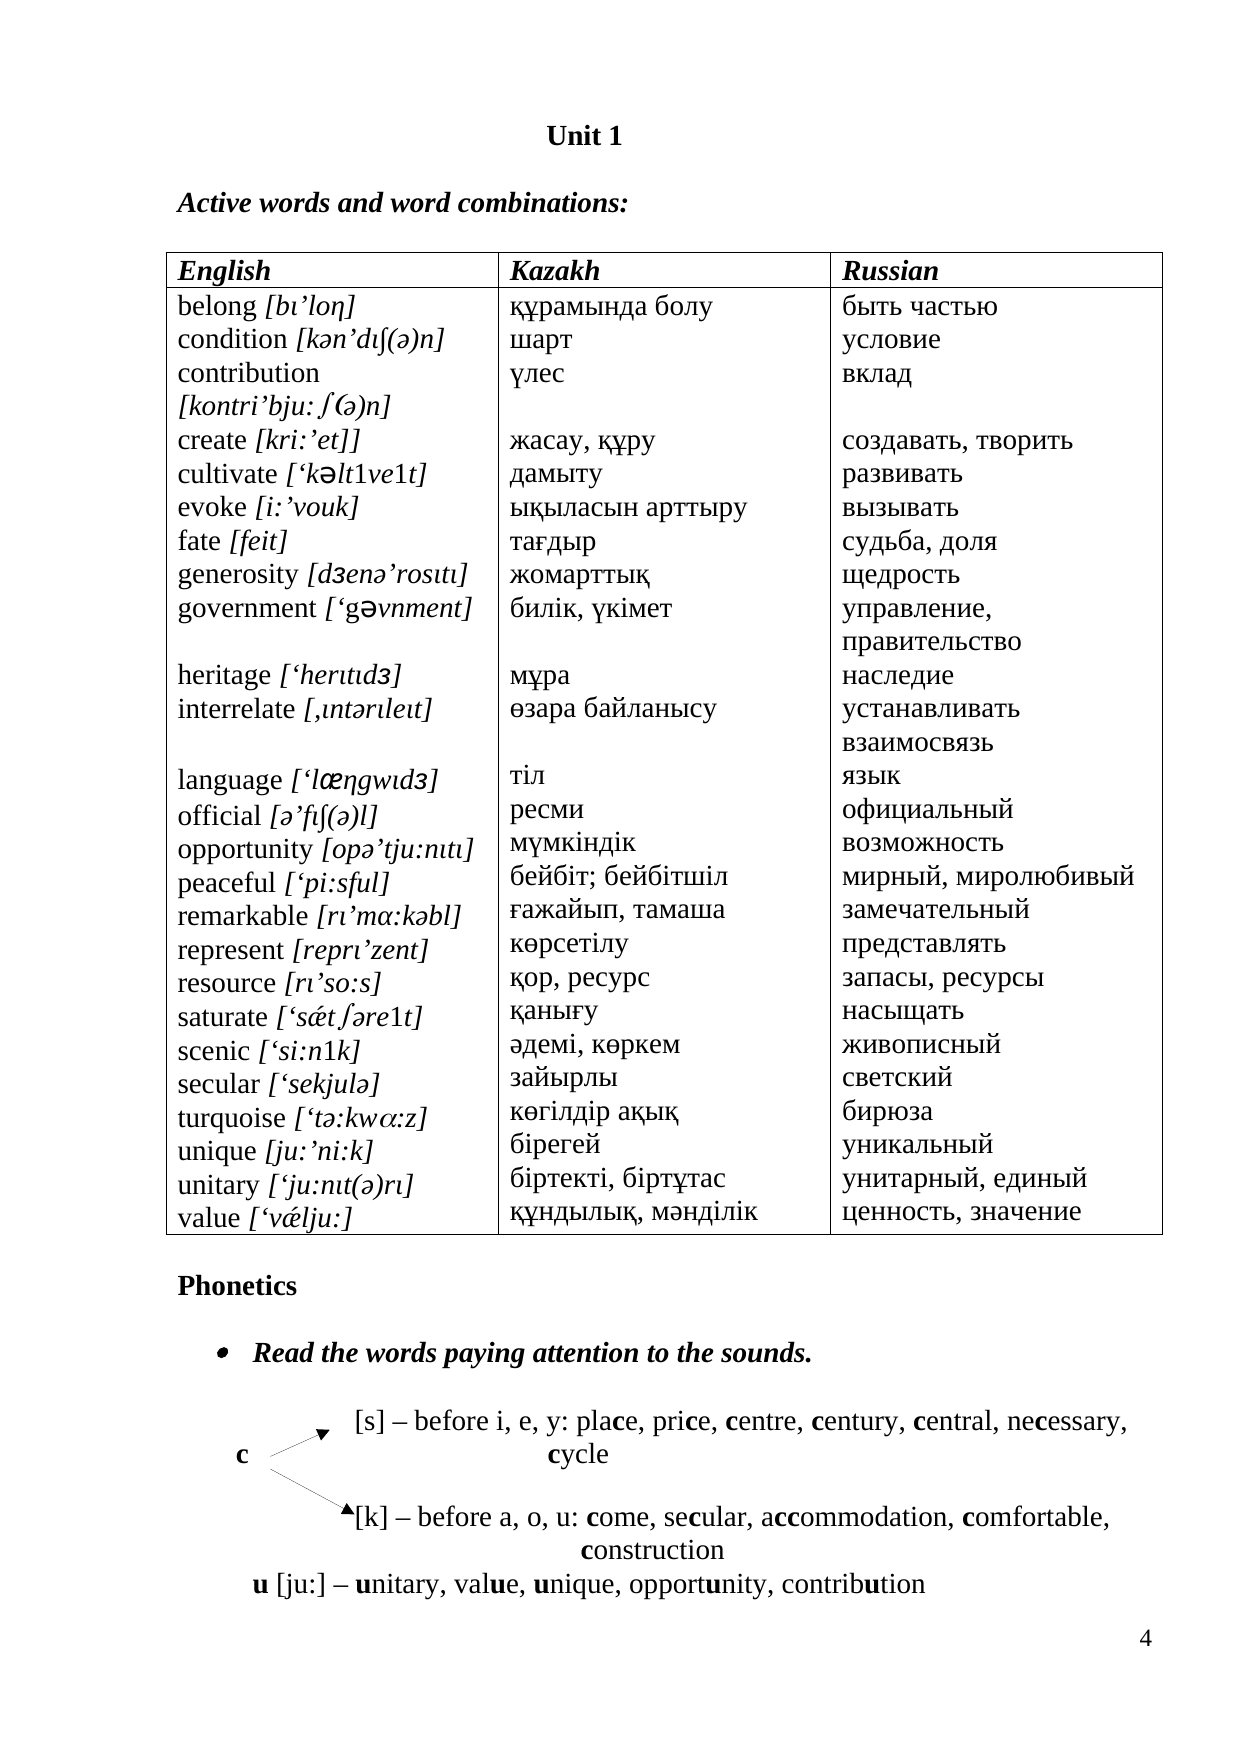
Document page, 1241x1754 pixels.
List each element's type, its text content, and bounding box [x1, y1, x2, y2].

text Unit 1 [177, 118, 1152, 152]
table_cell құрамында болу шарт үлес жасау, құру дамыту ықыласын арттыру тағдыр жомарттық билік, үкімет мұра өзара байланысу тiл ресми мүмкіндік бейбіт; бейбітшіл ғажайып, тамаша көрсетілу қор, ресурс қанығу әдемі, көркем зайырлы көгілдір ақық бірегей біртекті, біртұтас құндылық, мәнділік [499, 288, 830, 1234]
text u [ju:] – unitary, value, unique, opportunity, contribution [252, 1566, 1152, 1599]
table_header English [167, 253, 498, 287]
text [s] – before i, e, y: place, price, centre, century, central, necessary, [252, 1403, 1152, 1436]
table_header Kazakh [499, 253, 830, 287]
list Read the words paying attention to the sounds. [215, 1336, 1152, 1369]
text c cycle [177, 1436, 1152, 1470]
table_cell belong [bι’loη] condition [kən’dι∫(ə)n] contribution [kontri’bju:ә)n] create [kri:’et]] cultivate [‘kәltvet] evoke [i:’vouk] fate [feit] generosity [dзenə’rosιtι] government [‘gәvnment] heritage [‘herιtιdз] interrelate [,ιntərιleιt] language [‘læηgwιdз] official [ə’fι∫(ə)l] opportunity [opə’tju:nιtι] peaceful [‘pi:sful] remarkable [rι’mα:kəbl] represent [reprι’zent] resource [rι’so:s] saturate [‘sǽtәret] scenic [‘si:nk] secular [‘sekjulә] turquoise [‘tә:kw:z] unique [ju:’ni:k] unitary [‘ju:nιt(ə)rι] value [‘vǽlju:] [167, 288, 498, 1234]
text Phonetics [177, 1268, 1152, 1302]
text construction [252, 1532, 1152, 1566]
table_header Russian [831, 253, 1162, 287]
text Active words and word combinations: [177, 185, 1152, 219]
text [k] – before a, o, u: come, secular, accommodation, comfortable, [252, 1499, 1152, 1532]
table_cell быть частью условие вклад создавать, творить развивать вызывать судьба, доля щедрость управление, правительство наследие устанавливать взаимосвязь язык официальный возможность мирный, миролюбивый замечательный представлять запасы, ресурсы насыщать живописный светский бирюза уникальный унитарный, единый ценность, значение [831, 288, 1162, 1234]
